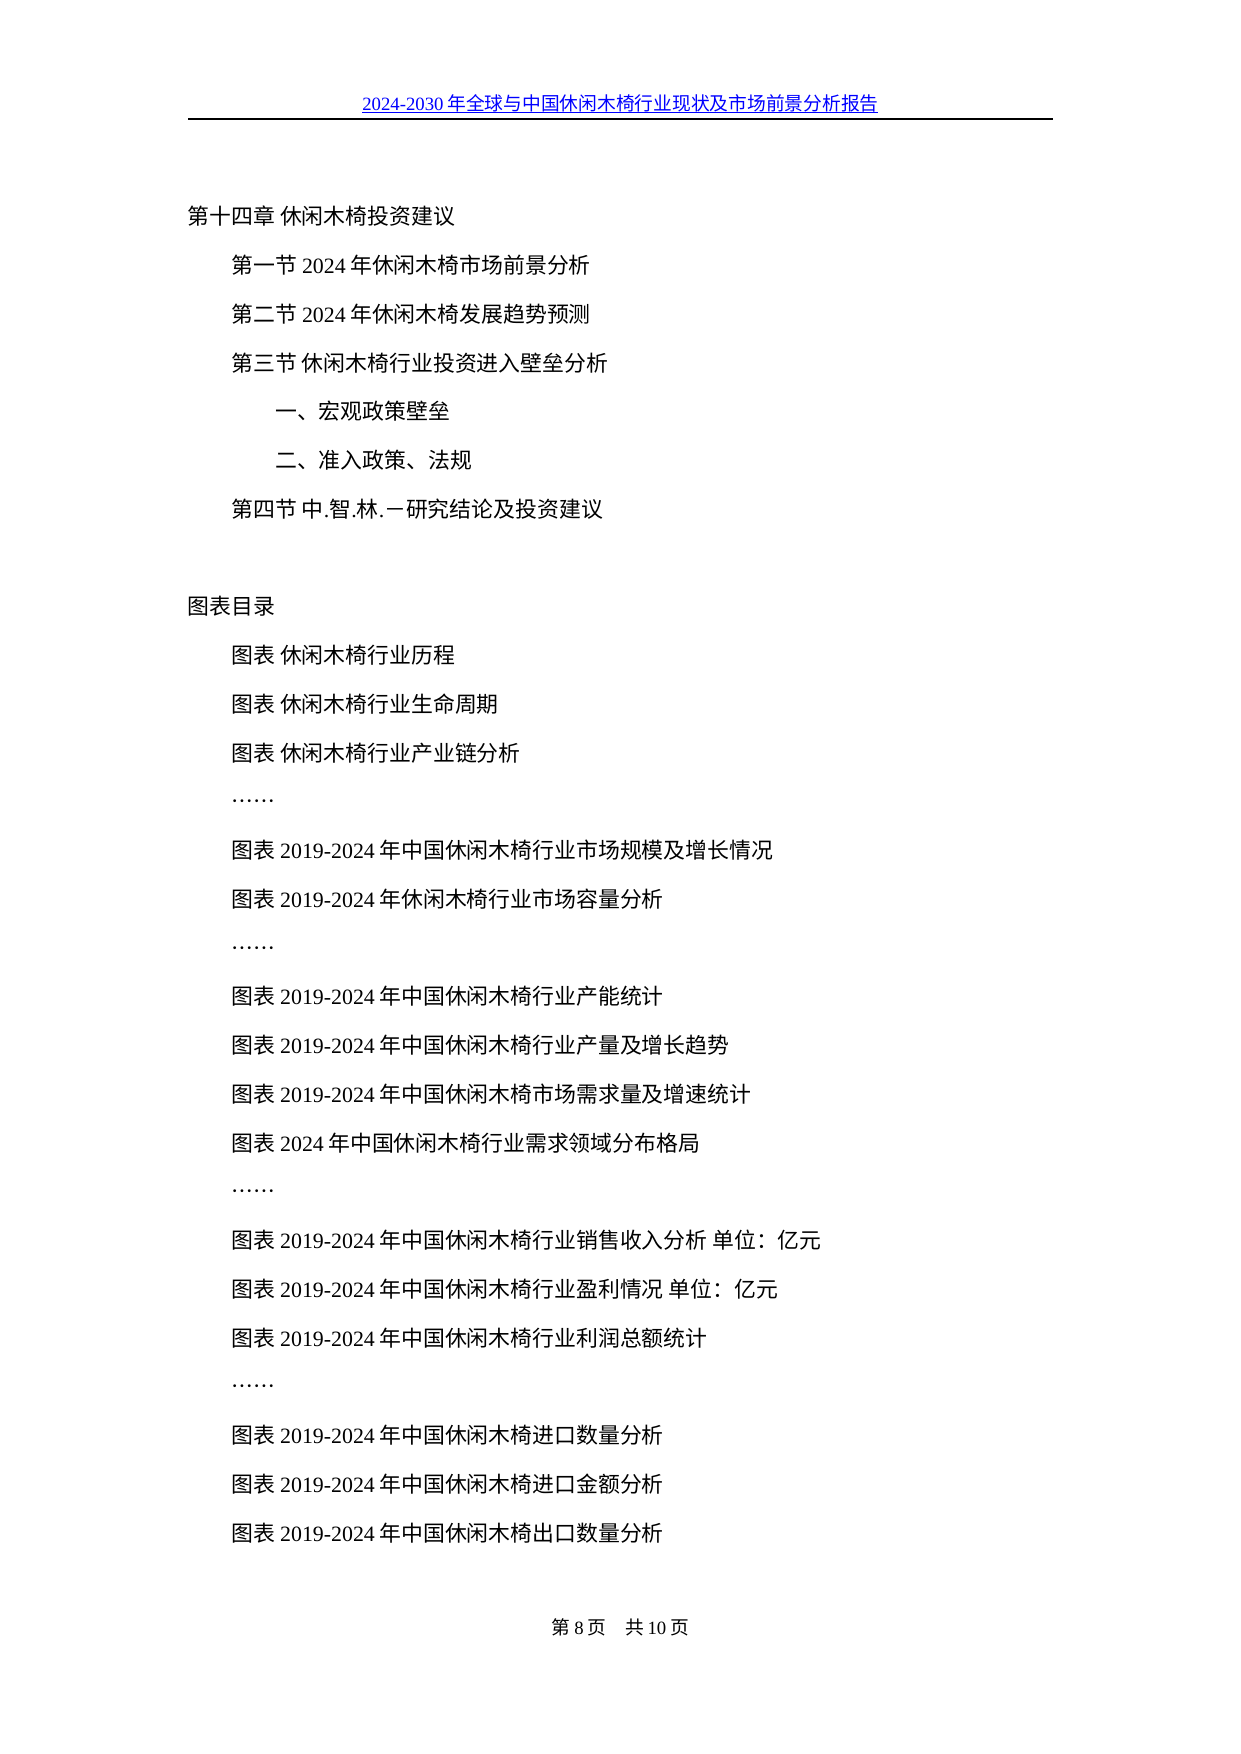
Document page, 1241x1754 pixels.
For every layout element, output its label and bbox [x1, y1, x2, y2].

text [187, 150, 1053, 1548]
